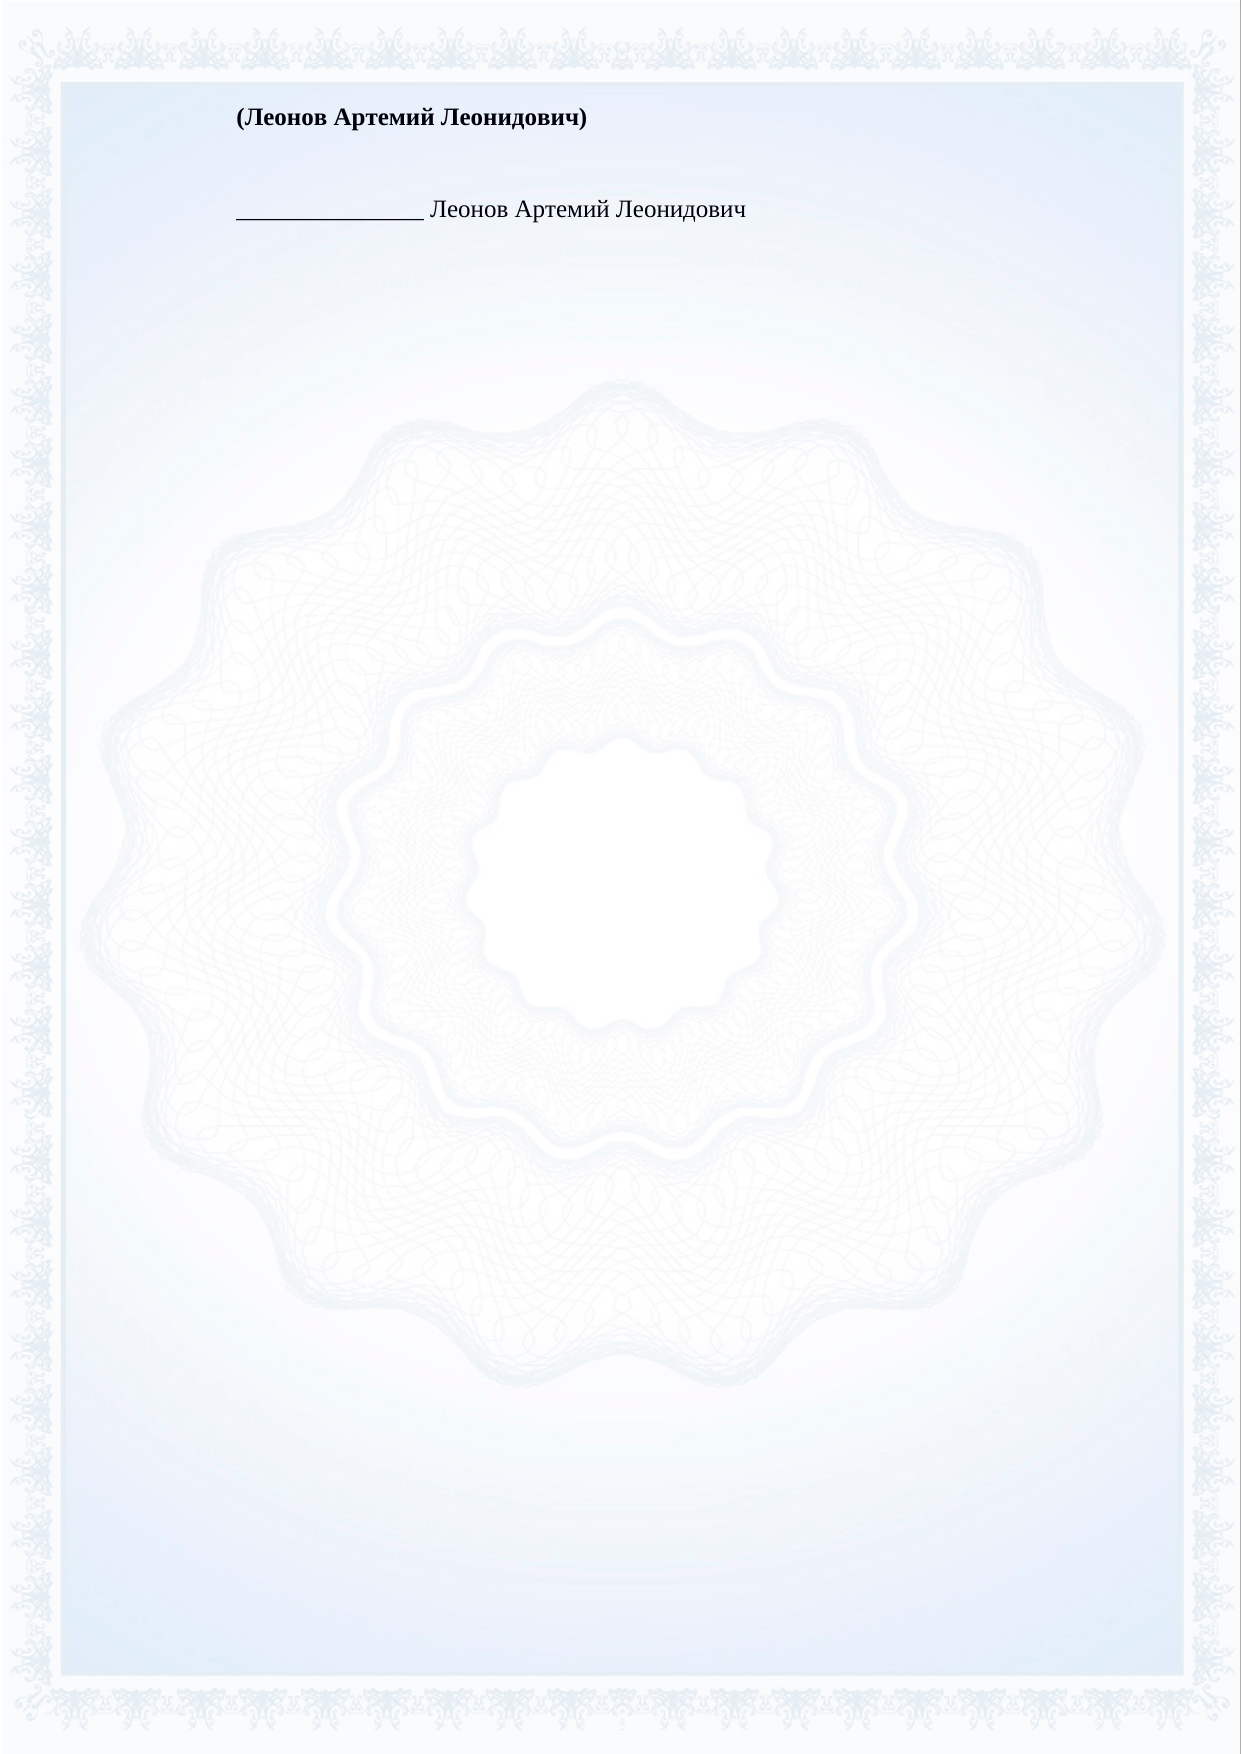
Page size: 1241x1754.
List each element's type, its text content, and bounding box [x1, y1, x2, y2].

text _______________ Леонов Артемий Леонидович [236, 194, 1122, 222]
picture [2, 1, 1241, 1754]
text (Леонов Артемий Леонидович) [236, 102, 1122, 131]
